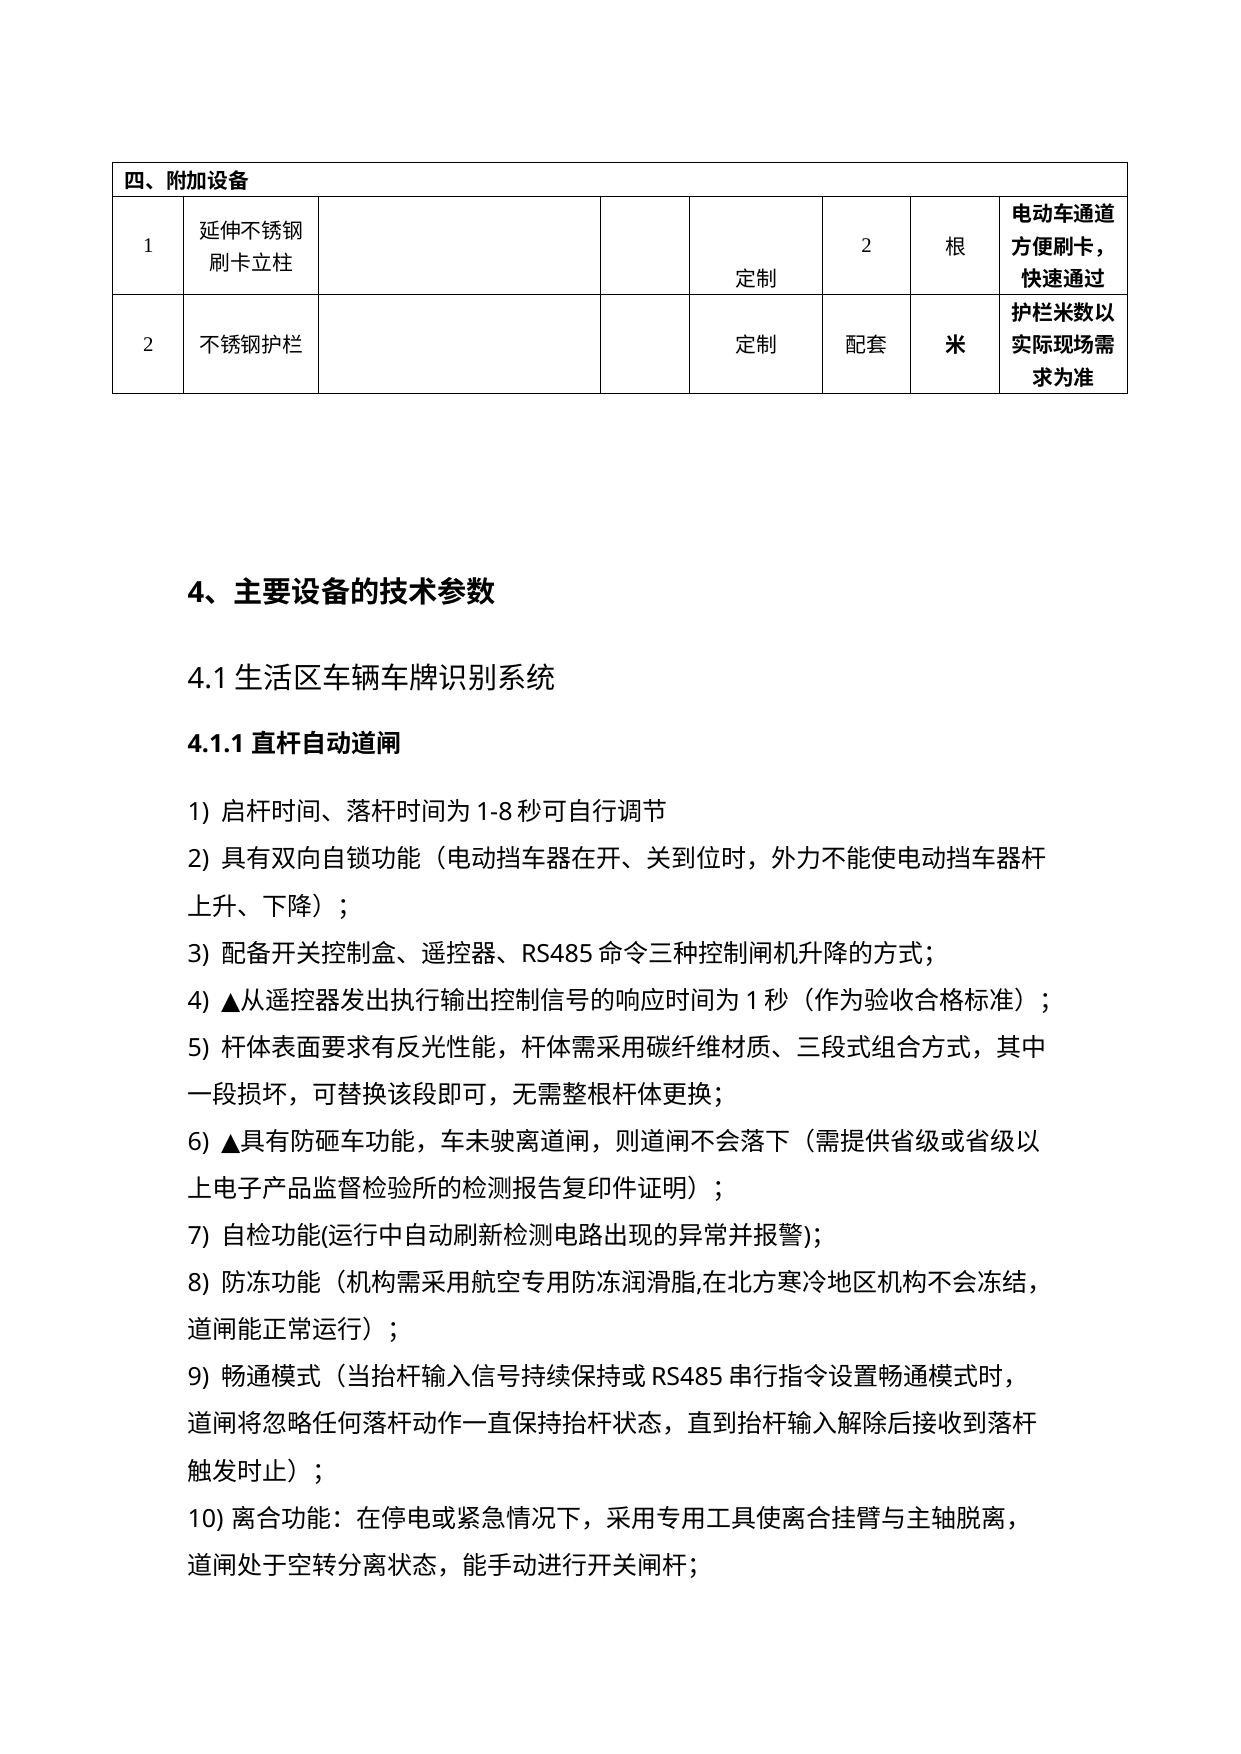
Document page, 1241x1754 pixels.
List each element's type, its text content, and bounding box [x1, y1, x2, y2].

table_cell 配套 [823, 295, 910, 393]
table_cell 四、附加设备 [113, 163, 1127, 196]
list ▲具有防砸车功能，车未驶离道闸，则道闸不会落下（需提供省级或省级以上电子产品监督检验所的检测报告复印件证明）； [187, 1121, 1053, 1205]
table_cell 根 [911, 197, 999, 294]
list 防冻功能（机构需采用航空专用防冻润滑脂,在北方寒冷地区机构不会冻结，道闸能正常运行）； [187, 1263, 1053, 1346]
table_cell [319, 295, 600, 393]
table_cell 米 [911, 295, 999, 393]
table_cell [319, 197, 600, 294]
table_cell 电动车通道方便刷卡，快速通过 [1000, 197, 1127, 294]
list 杆体表面要求有反光性能，杆体需采用碳纤维材质、三段式组合方式，其中一段损坏，可替换该段即可，无需整根杆体更换； [187, 1027, 1053, 1111]
list 启杆时间、落杆时间为1-8秒可自行调节 [187, 792, 1053, 828]
list 离合功能：在停电或紧急情况下，采用专用工具使离合挂臂与主轴脱离，道闸处于空转分离状态，能手动进行开关闸杆； [187, 1498, 1053, 1581]
list 自检功能(运行中自动刷新检测电路出现的异常并报警)； [187, 1216, 1053, 1252]
table_cell 护栏米数以实际现场需求为准 [1000, 295, 1127, 393]
text 4.1.1 直杆自动道闸 [187, 709, 1053, 774]
table_cell [601, 197, 689, 294]
list 主要设备的技术参数 [187, 558, 1053, 623]
list ▲从遥控器发出执行输出控制信号的响应时间为1秒（作为验收合格标准）； [187, 980, 1053, 1016]
table_cell 不锈钢护栏 [184, 295, 318, 393]
table_cell 2 [113, 295, 183, 393]
table_cell 定制 [690, 197, 822, 294]
table_cell 1 [113, 197, 183, 294]
table_cell 定制 [690, 295, 822, 393]
table_cell [601, 295, 689, 393]
list 畅通模式（当抬杆输入信号持续保持或RS485串行指令设置畅通模式时，道闸将忽略任何落杆动作一直保持抬杆状态，直到抬杆输入解除后接收到落杆触发时止）； [187, 1357, 1053, 1487]
list 具有双向自锁功能（电动挡车器在开、关到位时，外力不能使电动挡车器杆上升、下降）； [187, 839, 1053, 922]
list 配备开关控制盒、遥控器、RS485命令三种控制闸机升降的方式； [187, 933, 1053, 969]
table_cell 延伸不锈钢刷卡立柱 [184, 197, 318, 294]
text 4.1生活区车辆车牌识别系统 [187, 644, 1053, 709]
table_cell 2 [823, 197, 910, 294]
